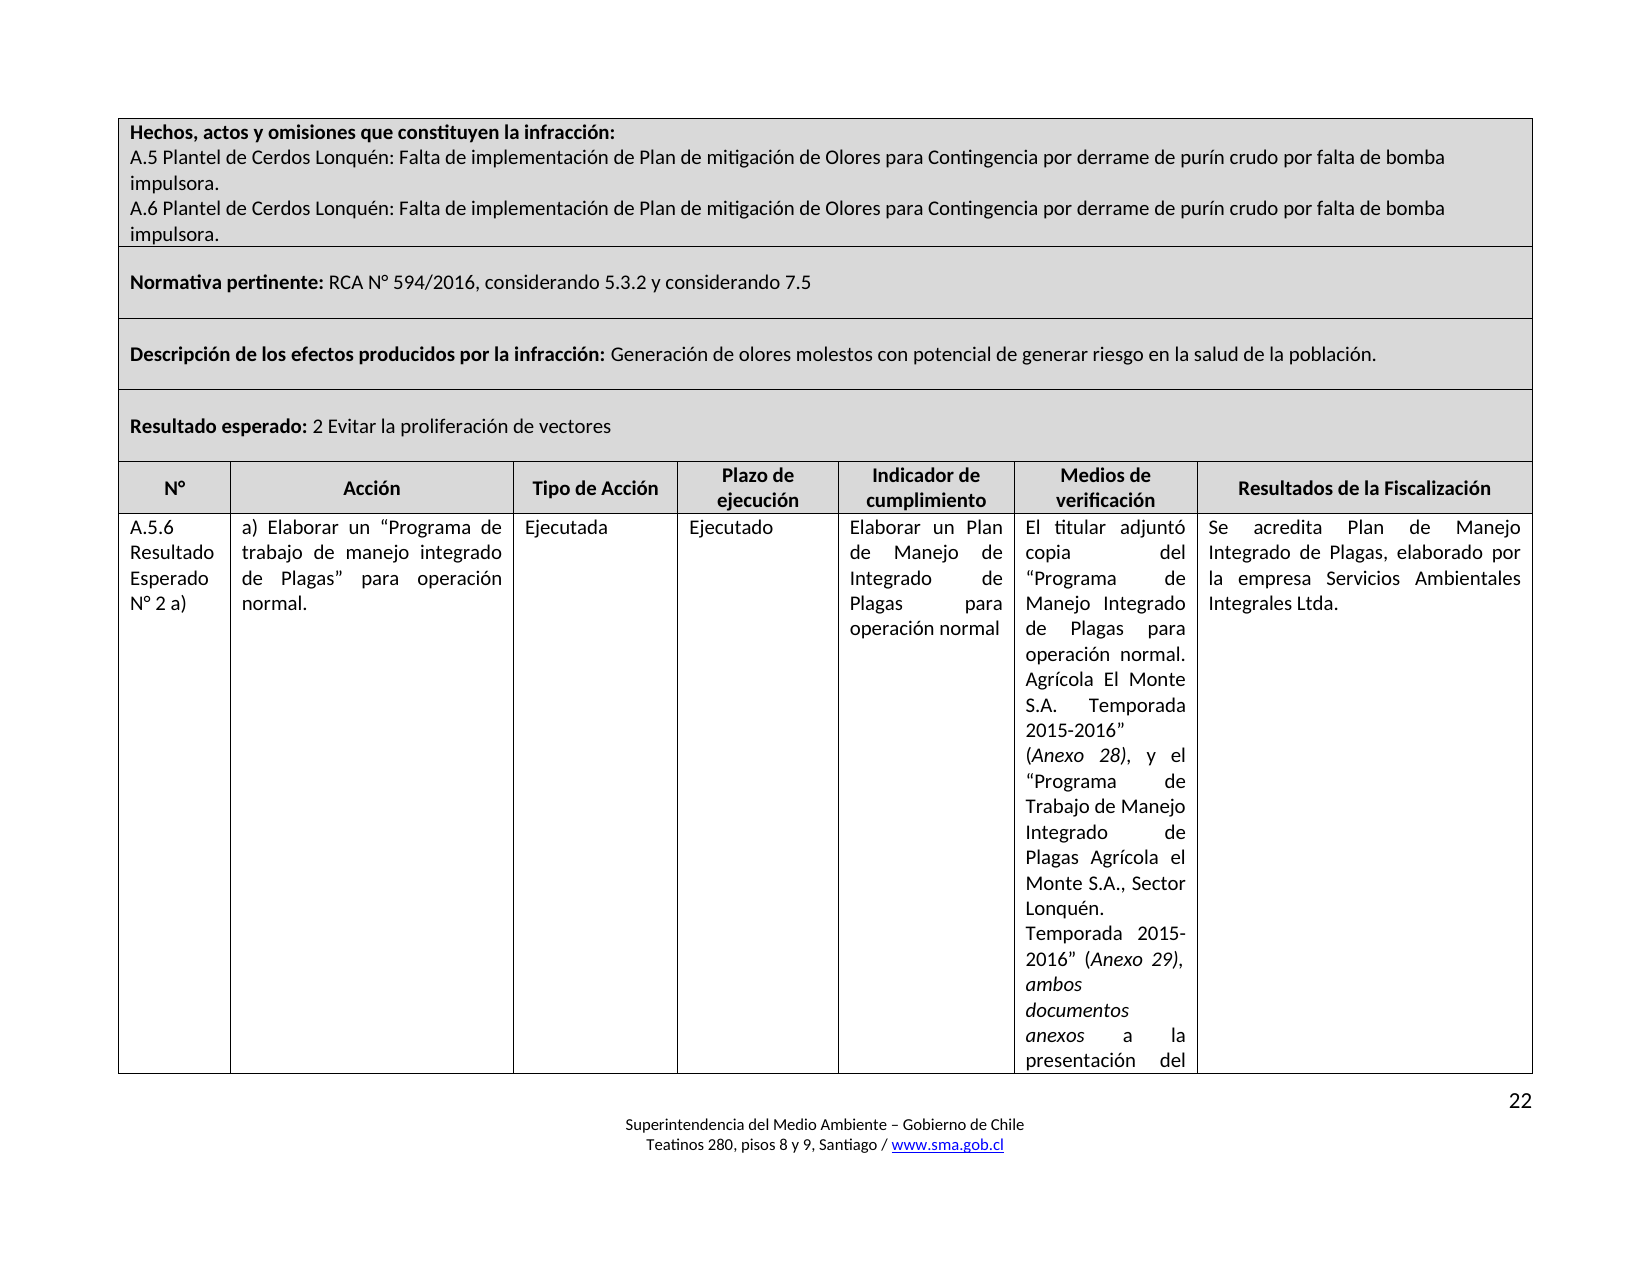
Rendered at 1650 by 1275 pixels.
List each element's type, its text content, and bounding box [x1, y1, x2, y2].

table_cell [839, 514, 1014, 1073]
table_cell Indicador de cumplimiento [839, 462, 1014, 513]
table_cell Ejecutado [678, 514, 838, 1073]
table_cell Descripción de los efectos producidos por la infracción: Generación de olores molestos con potencial de generar riesgo en la salud de la población. [119, 319, 1532, 389]
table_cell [1015, 514, 1197, 1073]
table_cell Tipo de Acción [514, 462, 677, 513]
table_header Hechos, actos y omisiones que constituyen la infracción: A.5 Plantel de Cerdos Lonquén: Falta de implementación de Plan de mitigación de Olores para Contingencia por derrame de purín crudo por falta de bomba impulsora. A.6 Plantel de Cerdos Lonquén: Falta de implementación de Plan de mitigación de Olores para Contingencia por derrame de purín crudo por falta de bomba impulsora. [119, 119, 1532, 246]
table_cell Resultados de la Fiscalización [1198, 462, 1532, 513]
table_cell Medios de verificación [1015, 462, 1197, 513]
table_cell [119, 514, 230, 1073]
table_cell Acción [231, 462, 513, 513]
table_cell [231, 514, 513, 1073]
table_cell Ejecutada [514, 514, 677, 1073]
table_cell N° [119, 462, 230, 513]
table_cell Normativa pertinente: RCA N° 594/2016, considerando 5.3.2 y considerando 7.5 [119, 247, 1532, 318]
table_cell Resultado esperado: 2 Evitar la proliferación de vectores [119, 390, 1532, 461]
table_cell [1198, 514, 1532, 1073]
table_cell Plazo de ejecución [678, 462, 838, 513]
